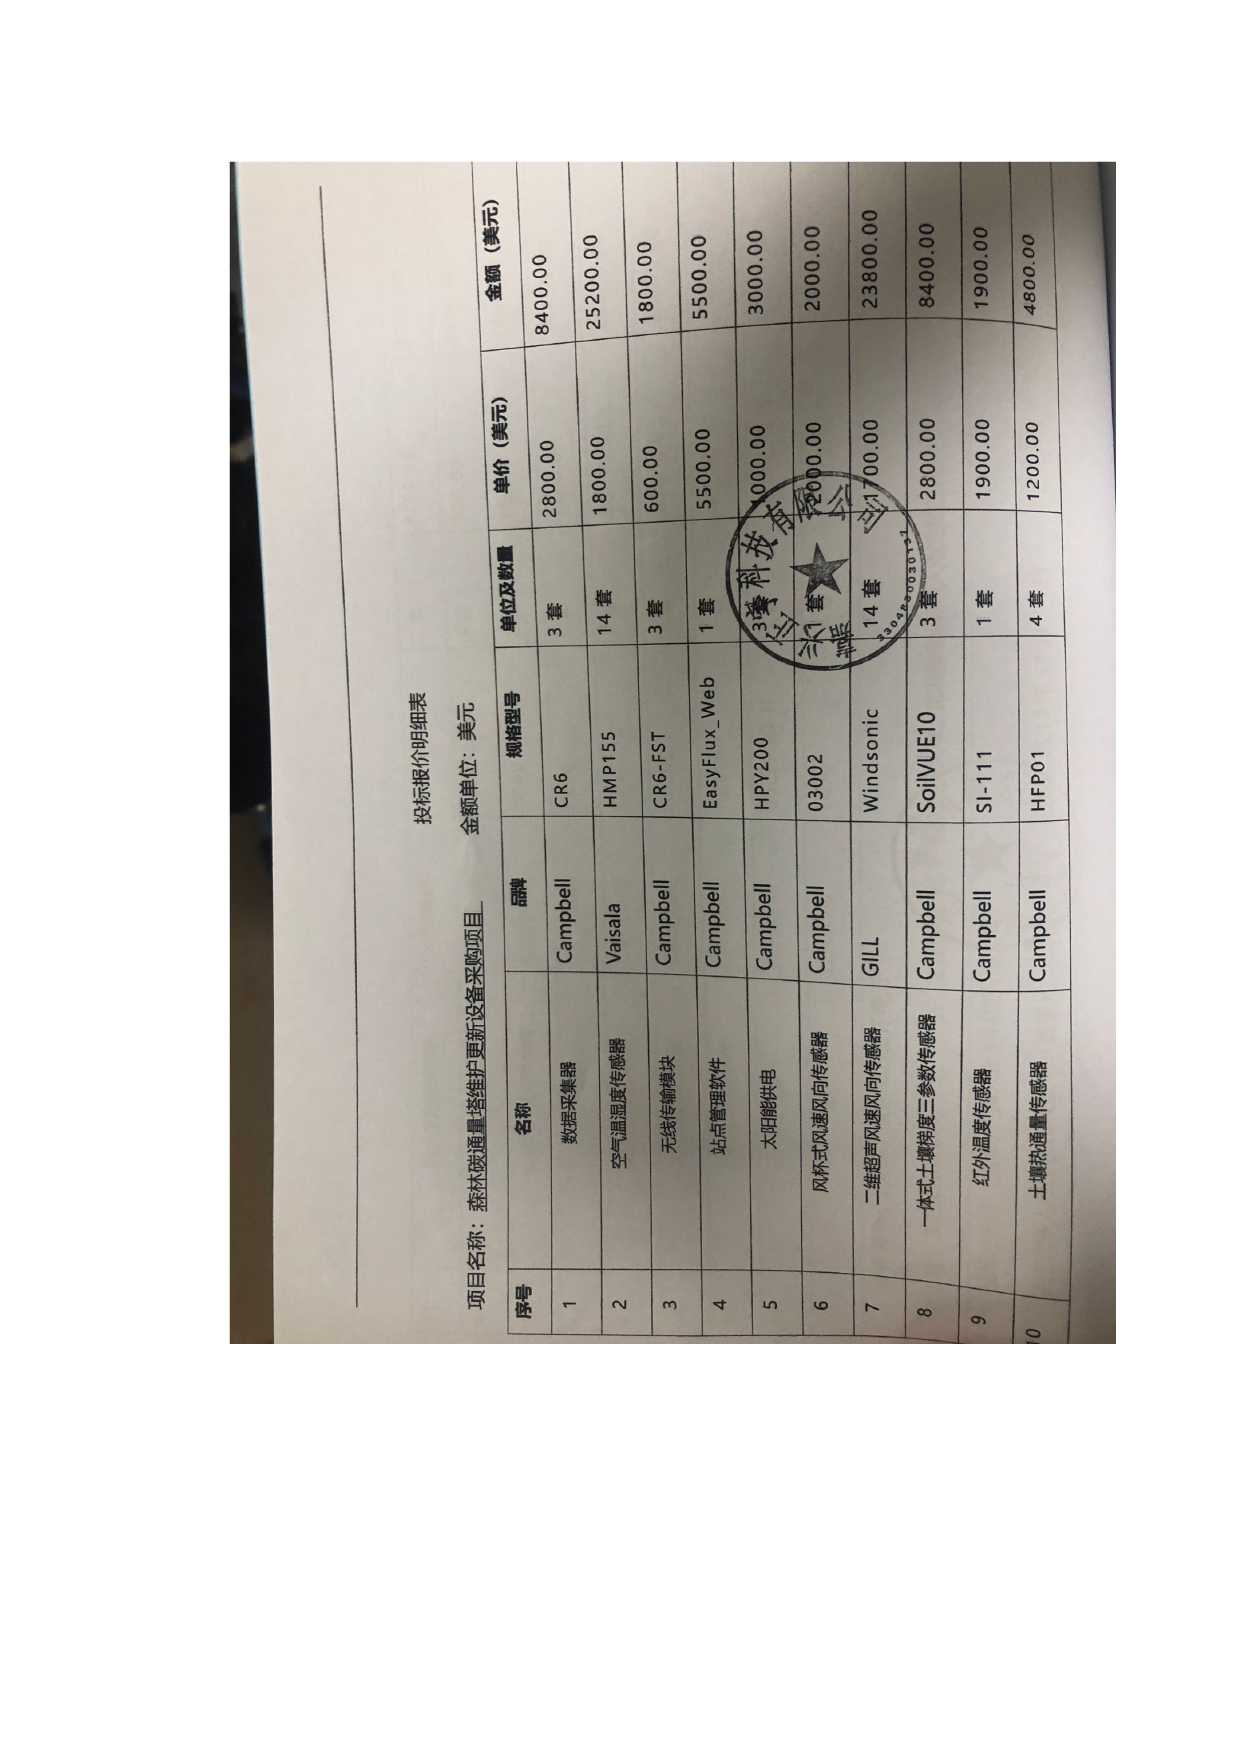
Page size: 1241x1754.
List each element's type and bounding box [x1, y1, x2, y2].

picture [230, 163, 1116, 1343]
